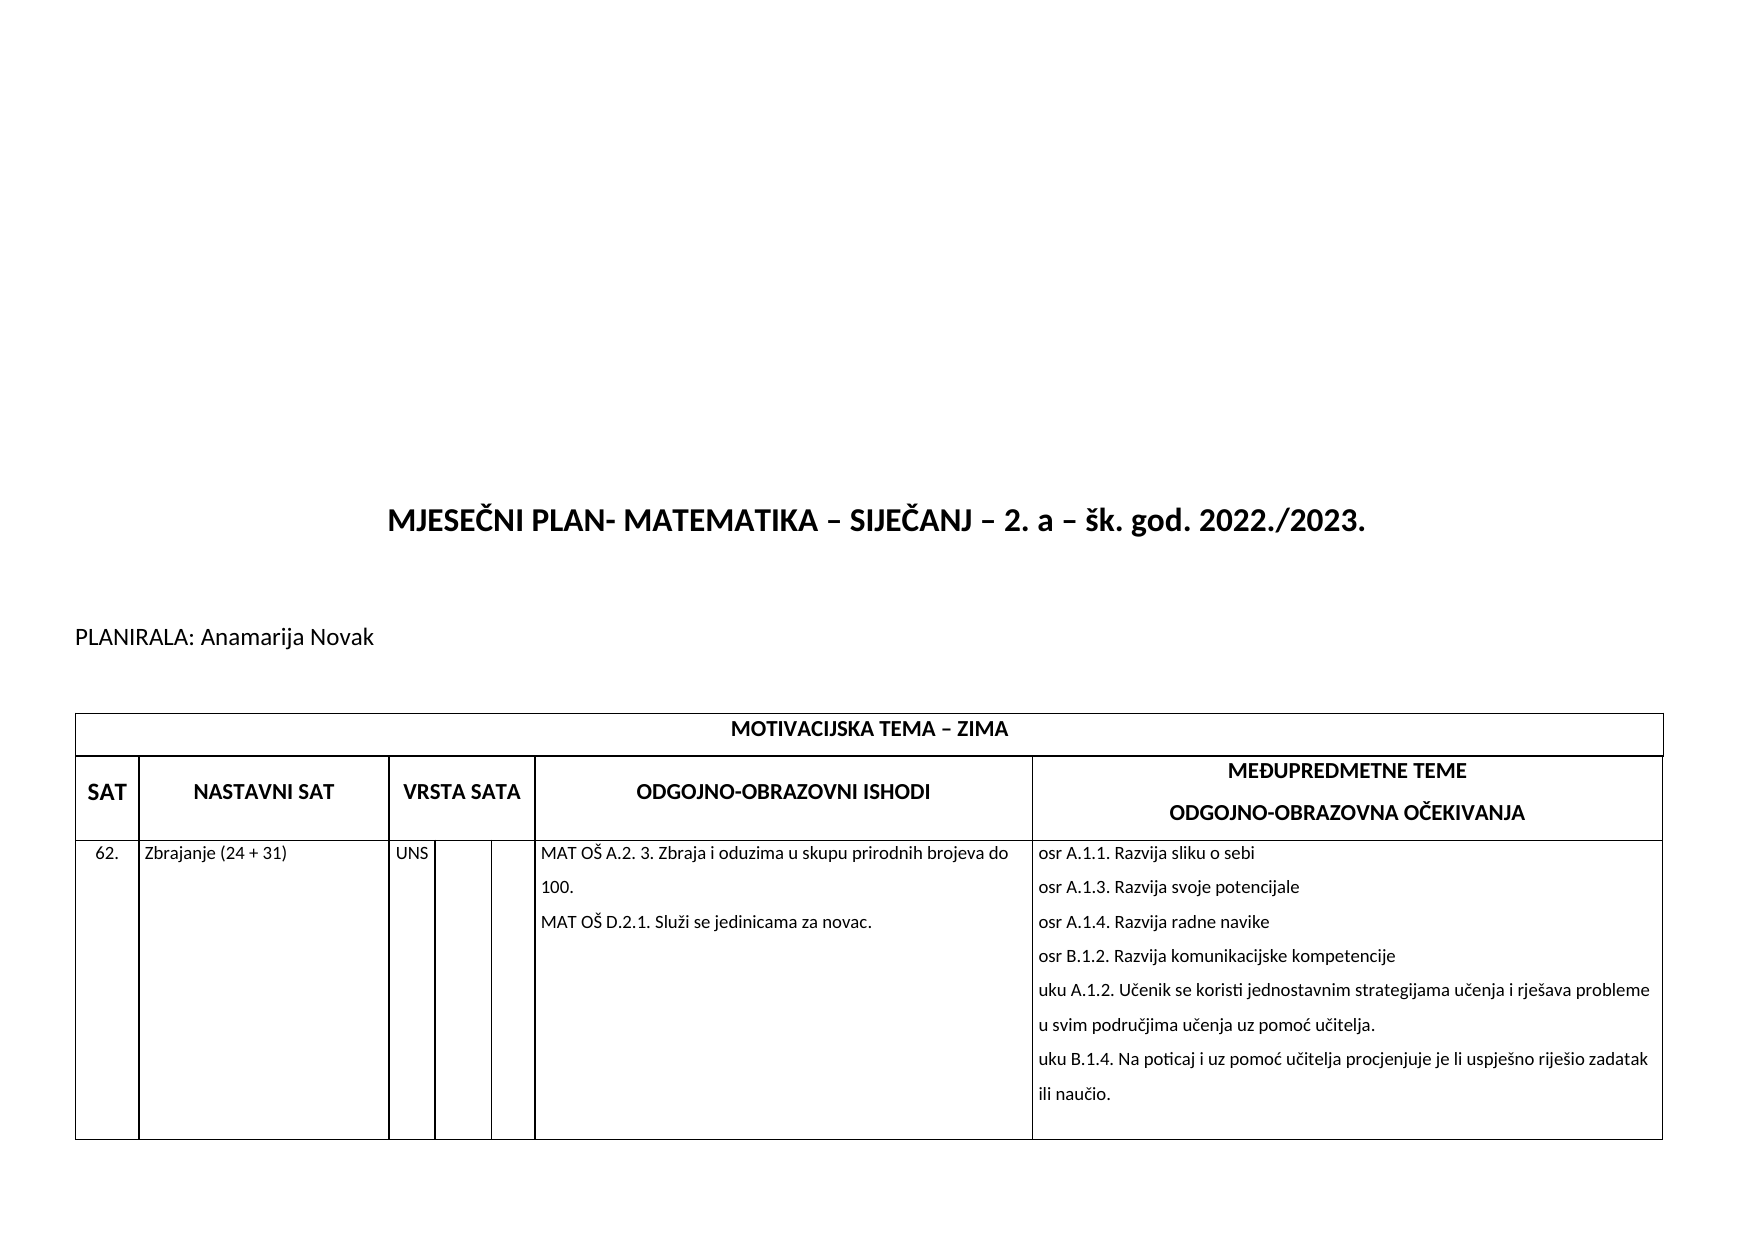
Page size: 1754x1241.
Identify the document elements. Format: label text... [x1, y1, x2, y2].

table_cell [1033, 841, 1662, 1139]
table_cell MEĐUPREDMETNE TEME ODGOJNO-OBRAZOVNA OČEKIVANJA [1033, 757, 1662, 839]
table_cell VRSTA SATA [390, 757, 534, 839]
table_cell ODGOJNO-OBRAZOVNI ISHODI [536, 757, 1032, 839]
table_cell UNS [390, 841, 434, 1139]
table_cell Zbrajanje (24 + 31) [140, 841, 388, 1139]
text MJESEČNI PLAN- MATEMATIKA – SIJEČANJ – 2. a – šk. god. 2022./2023. [75, 499, 1679, 540]
table_cell 62. [76, 841, 138, 1139]
table_cell NASTAVNI SAT [140, 757, 388, 839]
text PLANIRALA: Anamarija Novak [75, 621, 1679, 652]
table_cell SAT [76, 757, 138, 839]
table_cell [436, 841, 491, 1139]
table_header MOTIVACIJSKA TEMA – ZIMA [76, 714, 1663, 755]
table_cell [492, 841, 534, 1139]
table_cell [536, 841, 1032, 1139]
